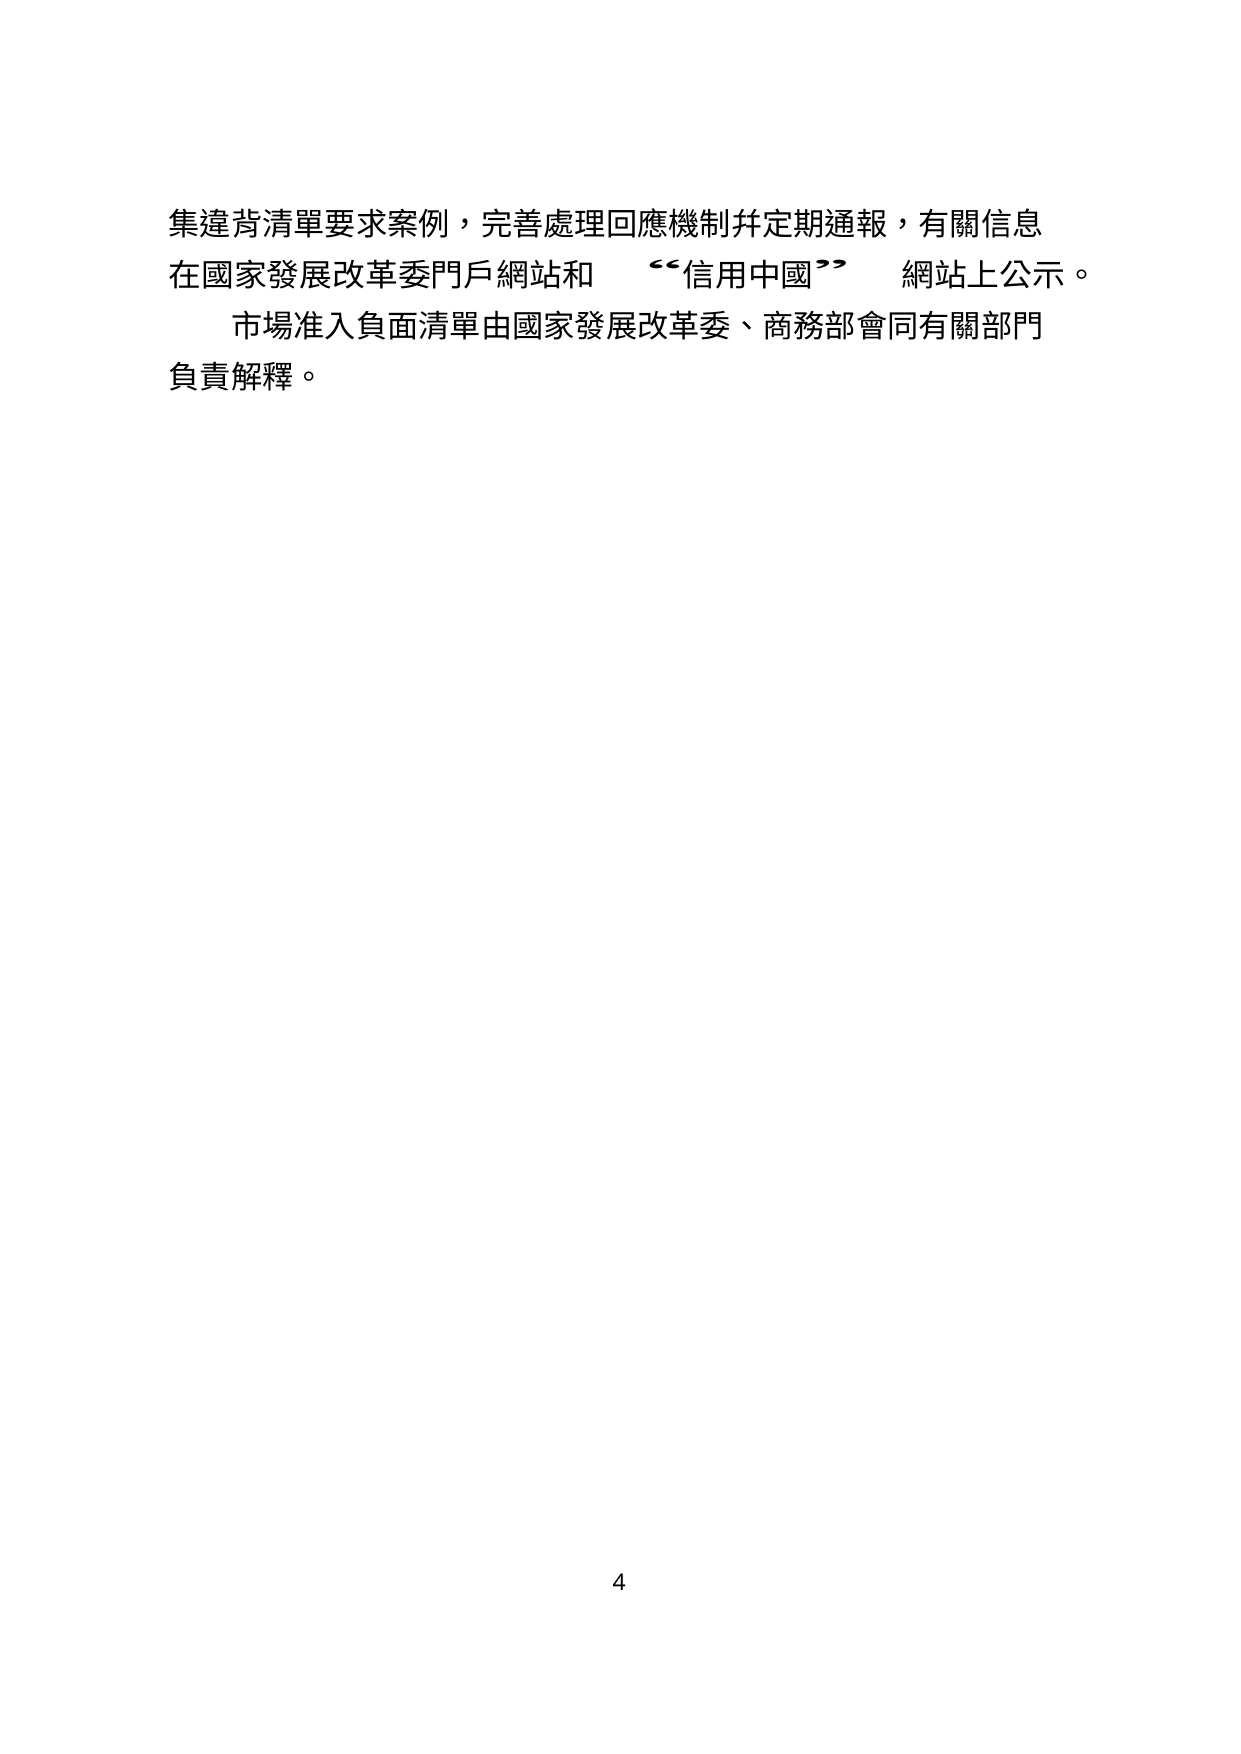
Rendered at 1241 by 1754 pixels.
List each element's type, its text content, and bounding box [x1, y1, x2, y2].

text 市場准入負面清單由國家發展改革委、商務部會同有關部門負責解釋。 [168, 301, 1072, 397]
text 集違背清單要求案例，完善處理回應機制幷定期通報，有關信息在國家發展改革委門戶網站和“信用中國”網站上公示。 [168, 199, 1072, 295]
